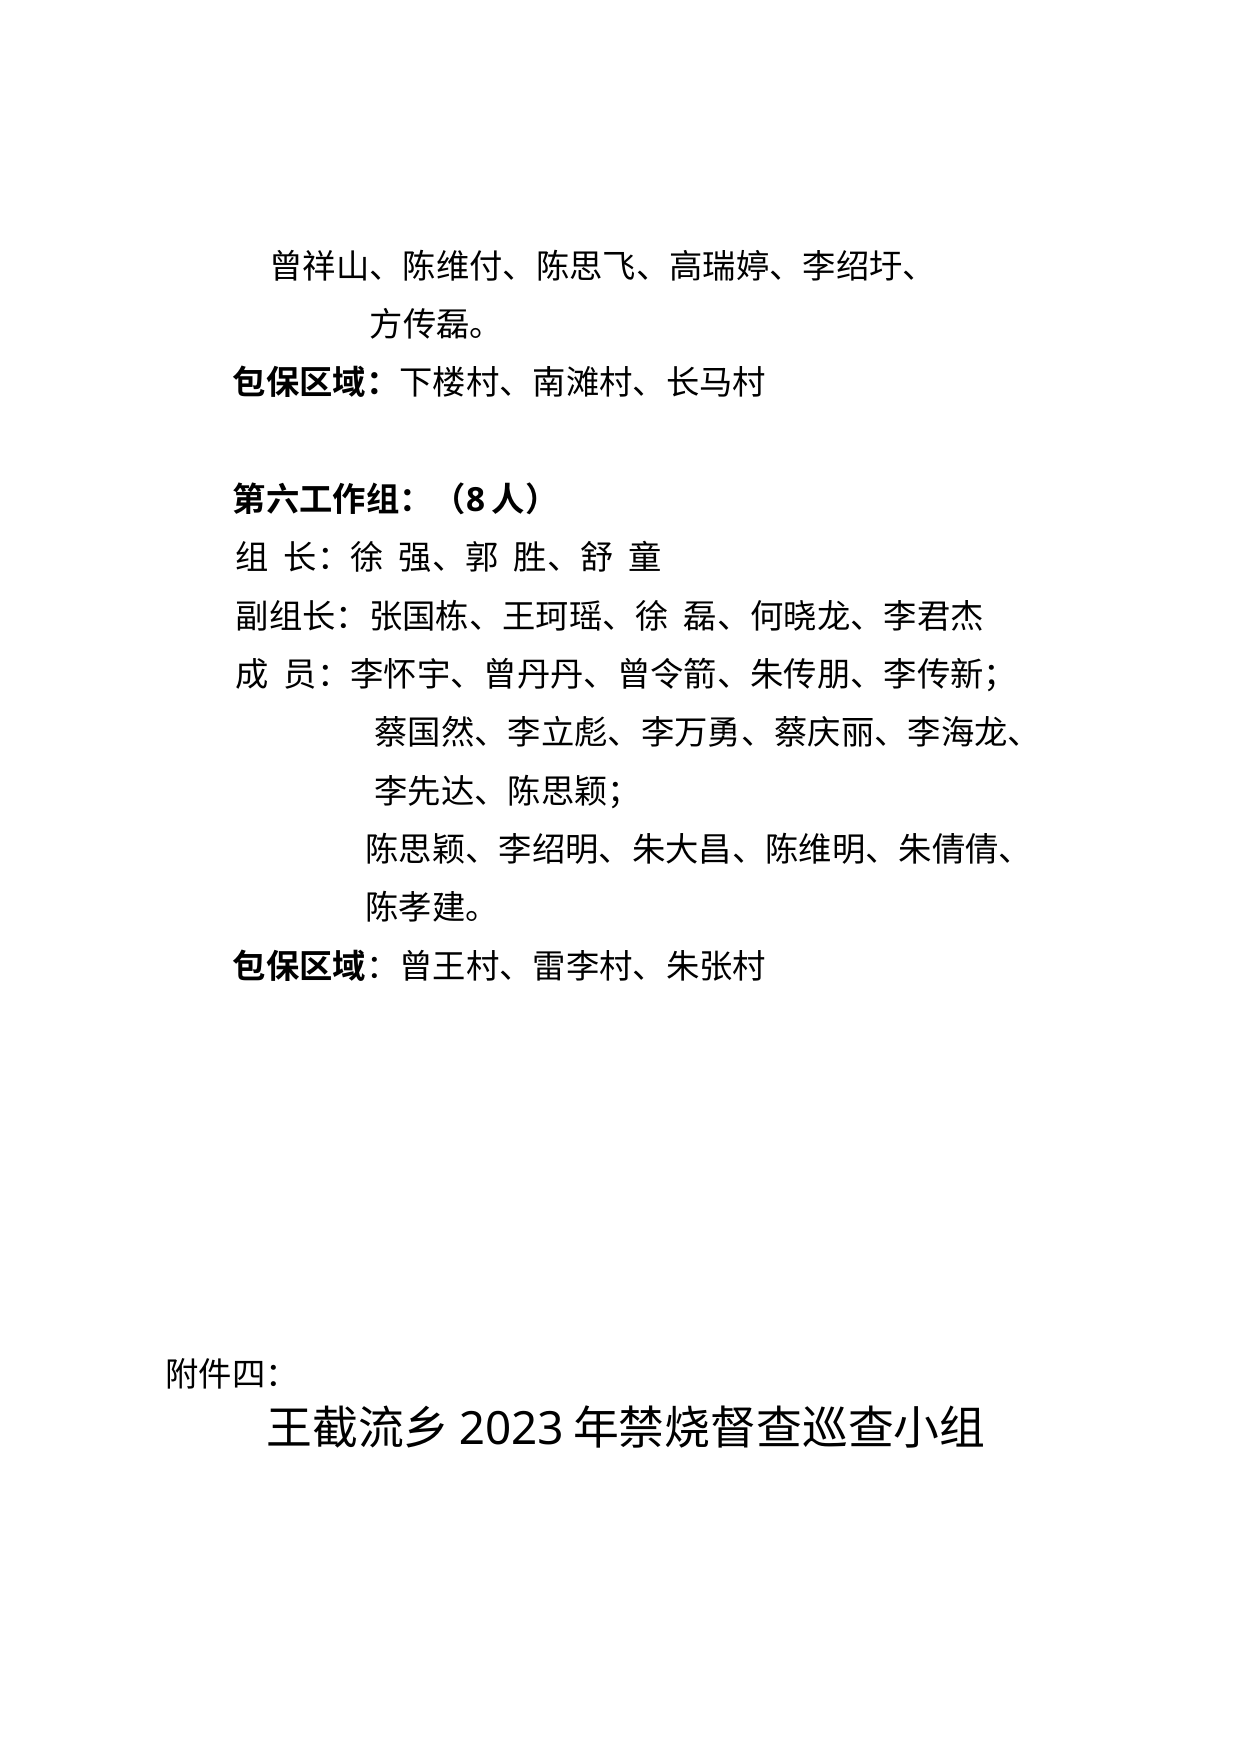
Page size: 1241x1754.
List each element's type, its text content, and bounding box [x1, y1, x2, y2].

text 附件四： [165, 1340, 1086, 1398]
text 包保区域：曾王村、雷李村、朱张村 [165, 931, 1086, 990]
text 陈孝建。 [165, 873, 1086, 931]
text 曾祥山、陈维付、陈思飞、高瑞婷、李绍圩、 [165, 231, 1086, 290]
text 陈思颖、李绍明、朱大昌、陈维明、朱倩倩、 [165, 815, 1086, 873]
text 方传磊。 [303, 290, 1086, 348]
text 李先达、陈思颖； [374, 756, 1086, 815]
text 王截流乡2023年禁烧督查巡查小组 [165, 1398, 1086, 1456]
text 副组长：张国栋、王珂瑶、徐 磊、何晓龙、李君杰 [200, 581, 1086, 640]
text 包保区域：下楼村、南滩村、长马村 [165, 348, 1086, 406]
text 组 长：徐 强、郭 胜、舒 童 [200, 523, 1086, 581]
text 成 员：李怀宇、曾丹丹、曾令箭、朱传朋、李传新； [200, 640, 1086, 698]
text 蔡国然、李立彪、李万勇、蔡庆丽、李海龙、 [374, 698, 1086, 756]
text 第六工作组：（8人） [165, 465, 1086, 523]
